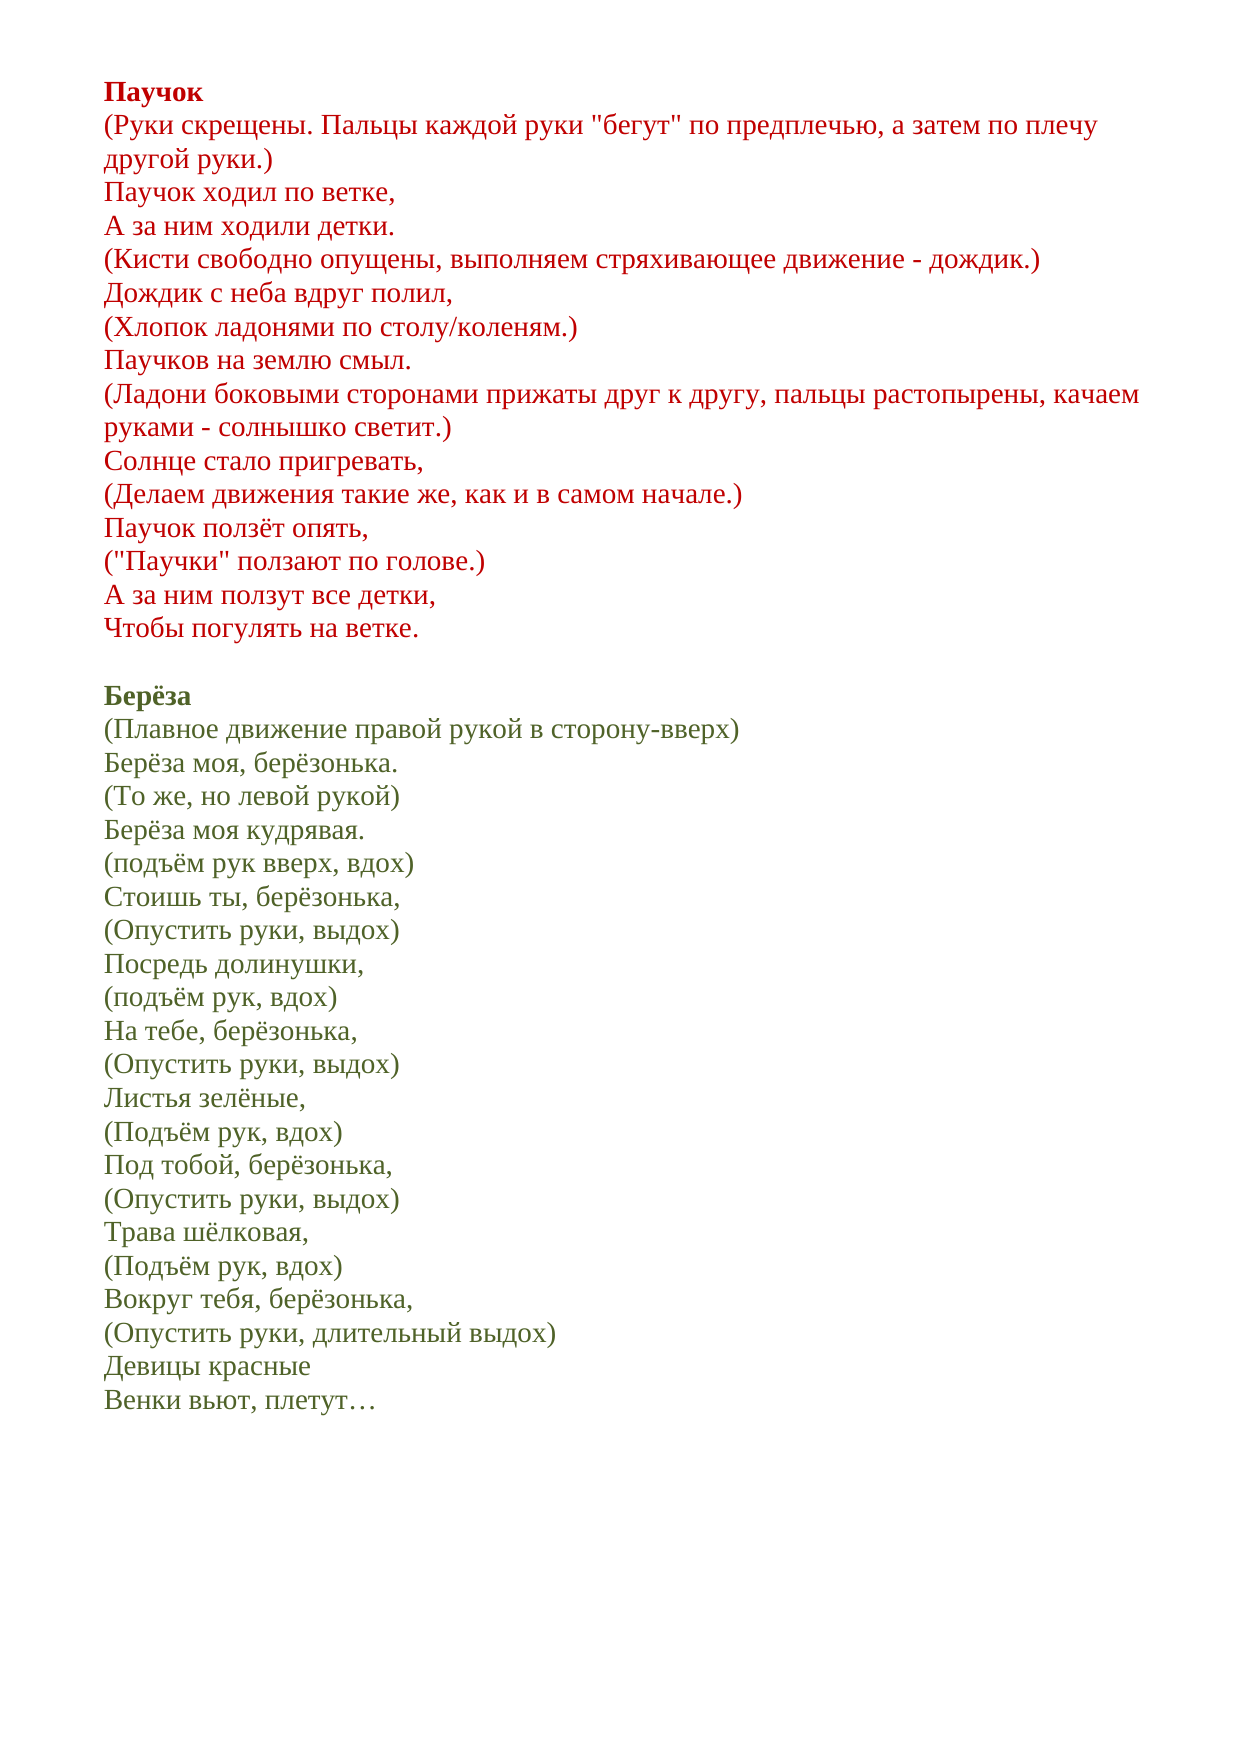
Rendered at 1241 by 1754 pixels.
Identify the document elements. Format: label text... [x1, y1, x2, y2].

text (Плавное движение правой рукой в сторону-вверх) Берёза моя, берёзонька. (То же, но левой рукой) Берёза моя кудрявая. (подъём рук вверх, вдох) Стоишь ты, берёзонька, (Опустить руки, выдох) Посредь долинушки, (подъём рук, вдох) На тебе, берёзонька, (Опустить руки, выдох) Листья зелёные, (Подъём рук, вдох) Под тобой, берёзонька, (Опустить руки, выдох) Трава шёлковая, (Подъём рук, вдох) Вокруг тебя, берёзонька, (Опустить руки, длительный выдох) Девицы красные Венки вьют, плетут… [103, 711, 1152, 1416]
text (Руки скрещены. Пальцы каждой руки "бегут" по предплечью, а затем по плечу другой руки.) Паучок ходил по ветке, А за ним ходили детки. (Кисти свободно опущены, выполняем стряхивающее движение - дождик.) Дождик с неба вдруг полил, (Хлопок ладонями по столу/коленям.) Паучков на землю смыл. (Ладони боковыми сторонами прижаты друг к другу, пальцы растопырены, качаем руками - солнышко светит.) Солнце стало пригревать, (Делаем движения такие же, как и в самом начале.) Паучок ползёт опять, ("Паучки" ползают по голове.) А за ним ползут все детки, Чтобы погулять на ветке. [103, 107, 1152, 644]
text Паучок [103, 74, 1152, 107]
text Берёза [103, 678, 1152, 711]
